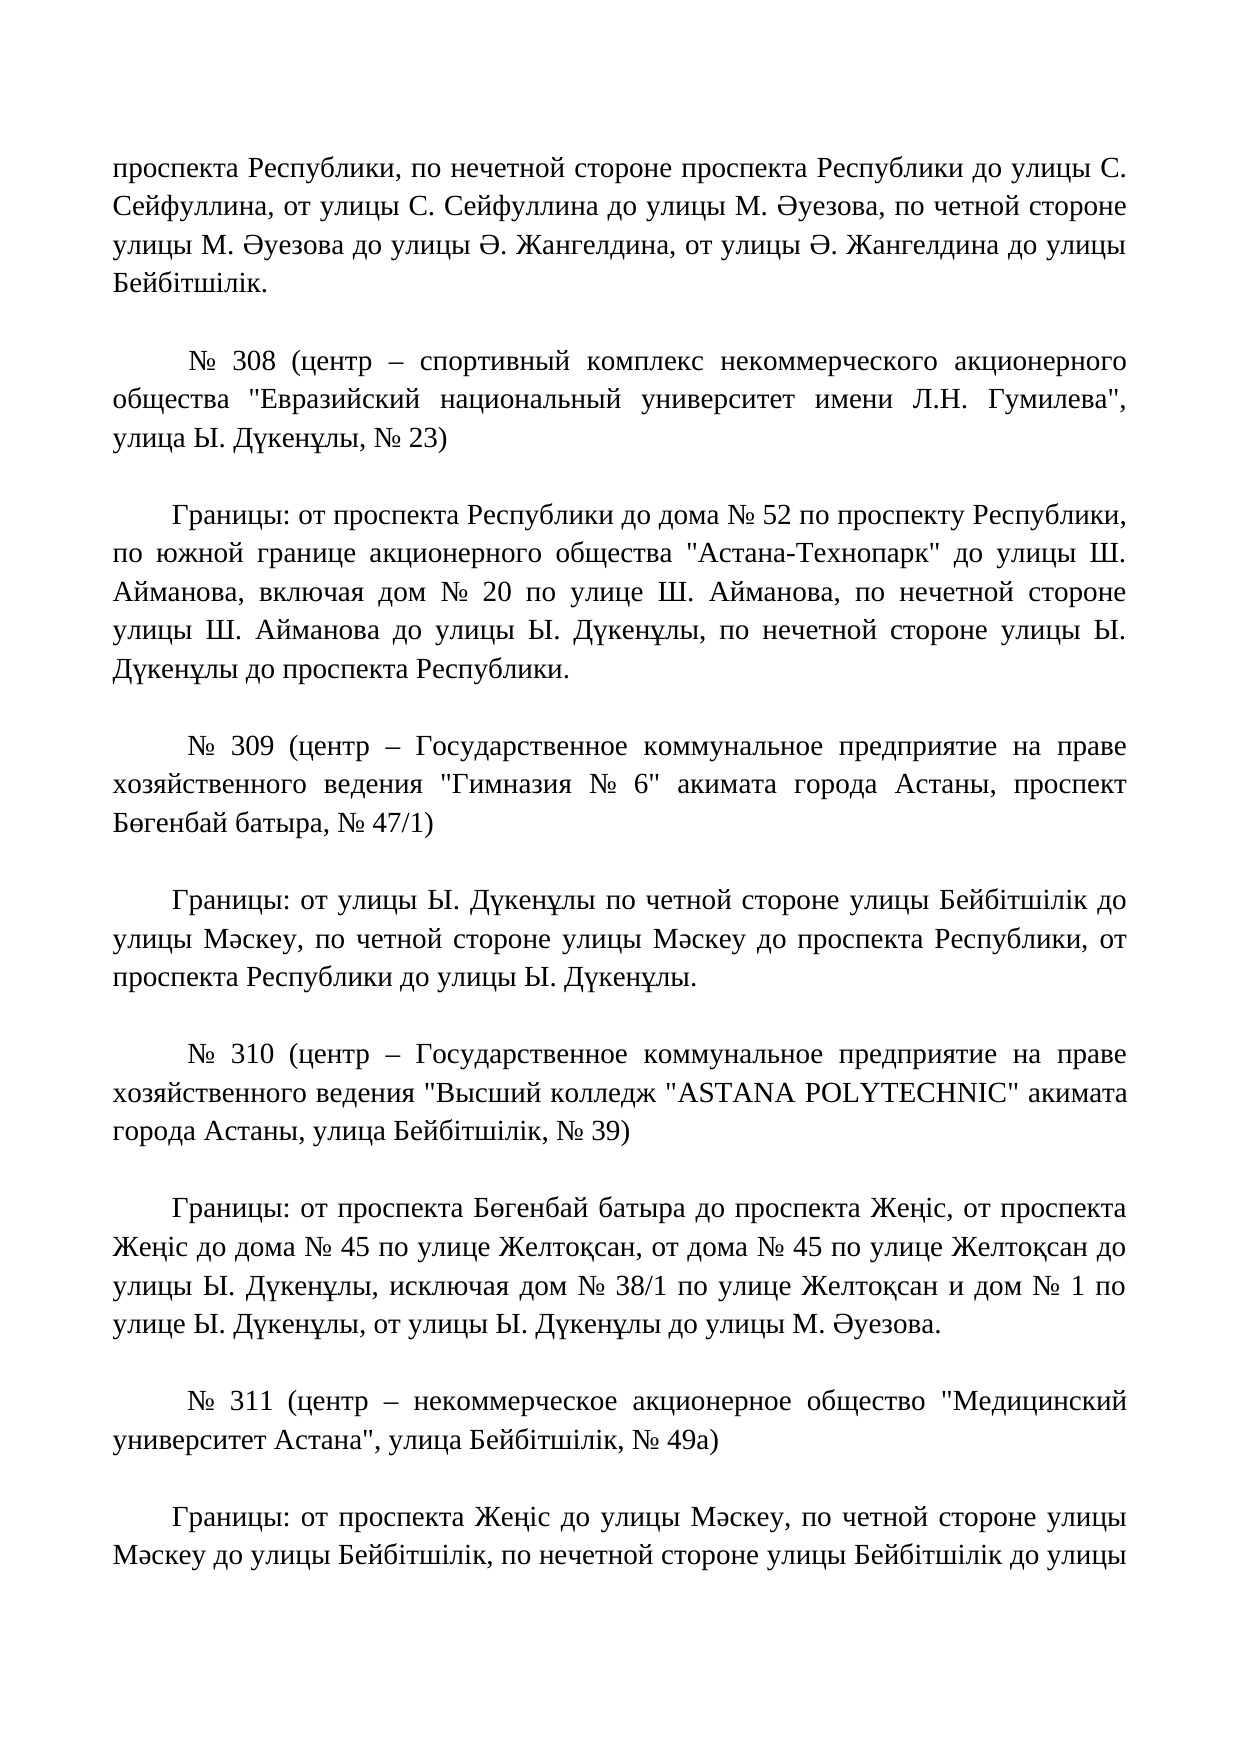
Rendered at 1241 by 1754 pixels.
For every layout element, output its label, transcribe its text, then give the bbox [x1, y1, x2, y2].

text № 310 (центр – Государственное коммунальное предприятие на праве хозяйственного ведения "Высший колледж "ASTANA POLYTECHNIC" акимата города Астаны, улица Бейбітшілік, № 39) [112, 1036, 1128, 1147]
text Границы: от проспекта Бөгенбай батыра до проспекта Жеңіс, от проспекта Жеңіс до дома № 45 по улице Желтоқсан, от дома № 45 по улице Желтоқсан до улицы Ы. Дүкенұлы, исключая дом № 38/1 по улице Желтоқсан и дом № 1 по улице Ы. Дүкенұлы, от улицы Ы. Дүкенұлы до улицы М. Әуезова. [112, 1191, 1128, 1340]
text Границы: от улицы Ы. Дүкенұлы по четной стороне улицы Бейбітшілік до улицы Мәскеу, по четной стороне улицы Мәскеу до проспекта Республики, от проспекта Республики до улицы Ы. Дүкенұлы. [112, 882, 1128, 993]
text № 308 (центр – спортивный комплекс некоммерческого акционерного общества "Евразийский национальный университет имени Л.Н. Гумилева", улица Ы. Дүкенұлы, № 23) [112, 343, 1128, 453]
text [112, 1499, 1128, 1571]
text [112, 150, 1128, 299]
text № 309 (центр – Государственное коммунальное предприятие на праве хозяйственного ведения "Гимназия № 6" акимата города Астаны, проспект Бөгенбай батыра, № 47/1) [112, 728, 1128, 839]
text № 311 (центр – некоммерческое акционерное общество "Медицинский университет Астана", улица Бейбітшілік, № 49а) [112, 1383, 1128, 1455]
text Границы: от проспекта Республики до дома № 52 по проспекту Республики, по южной границе акционерного общества "Астана-Технопарк" до улицы Ш. Айманова, включая дом № 20 по улице Ш. Айманова, по нечетной стороне улицы Ш. Айманова до улицы Ы. Дүкенұлы, по нечетной стороне улицы Ы. Дүкенұлы до проспекта Республики. [112, 497, 1128, 684]
